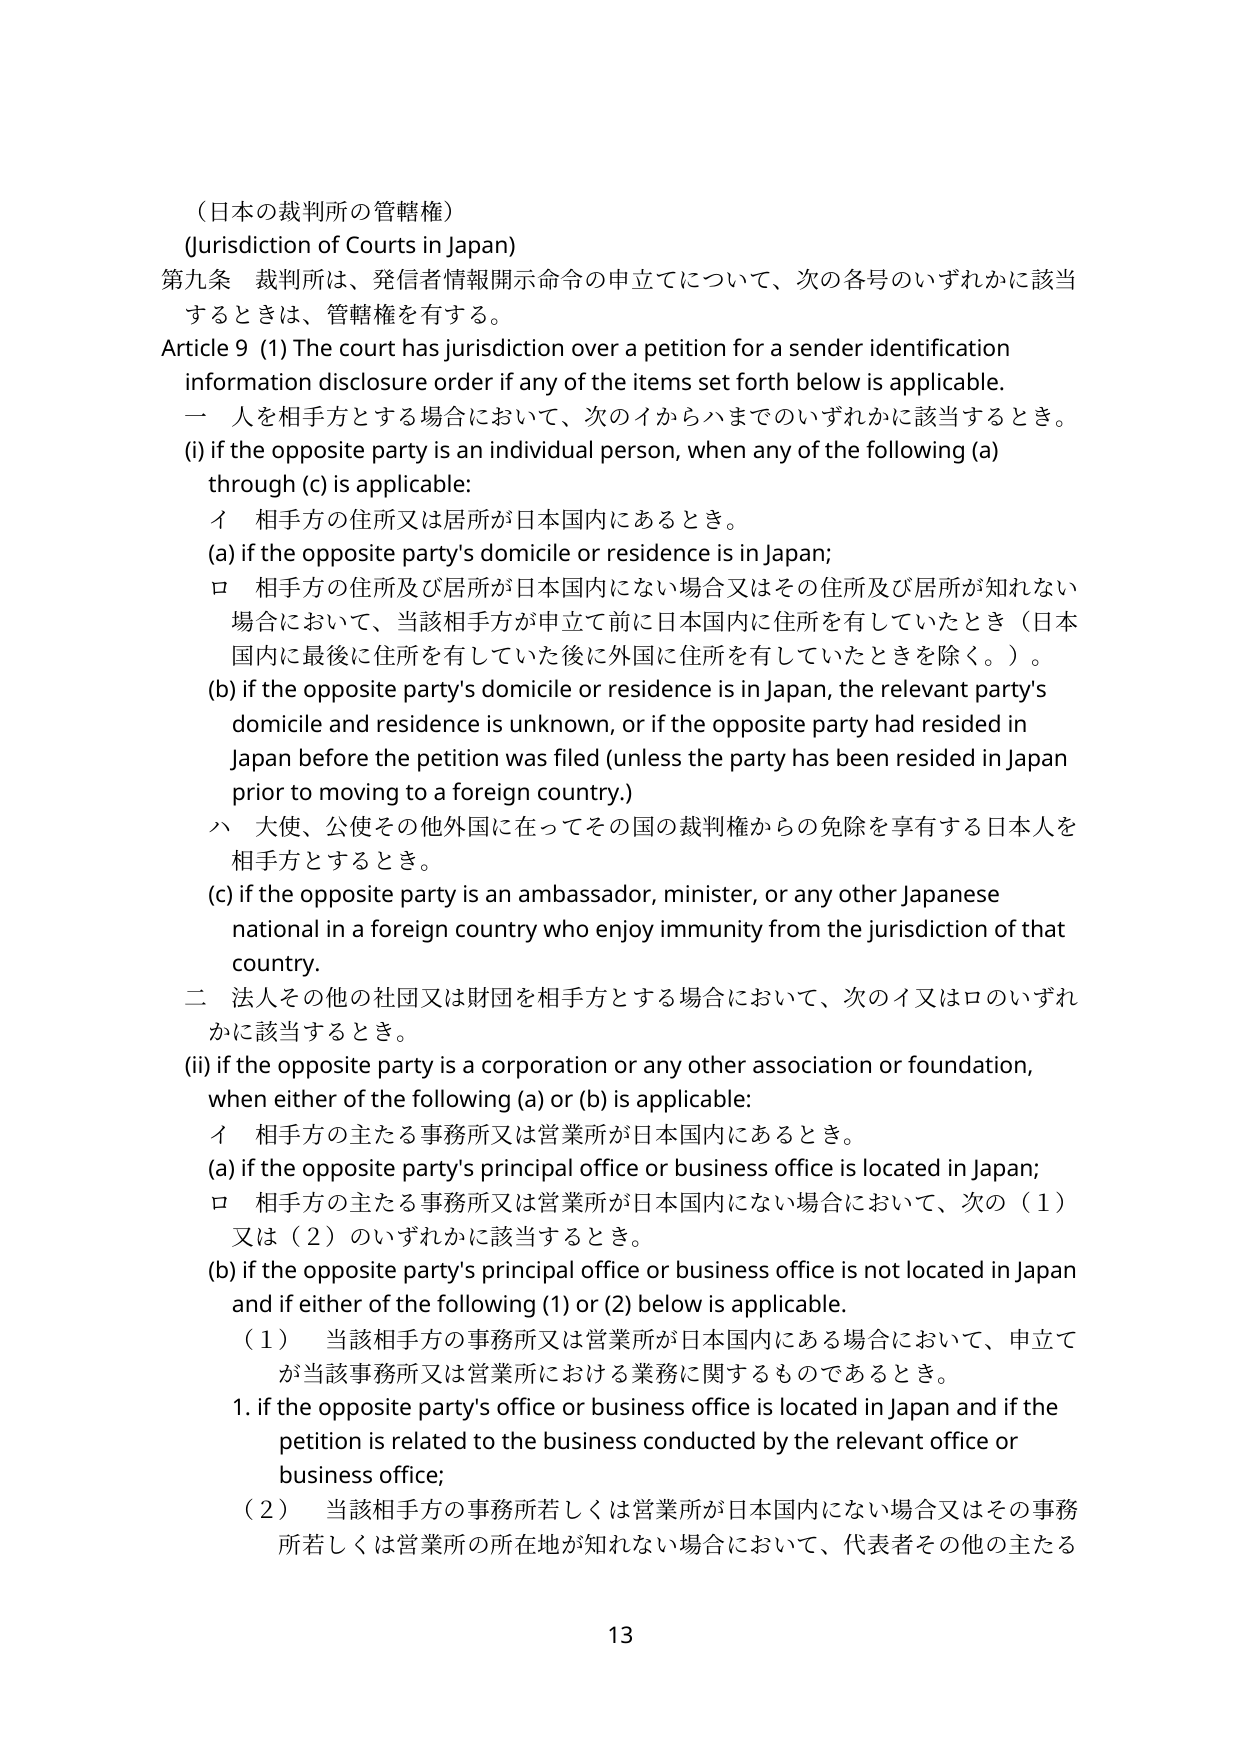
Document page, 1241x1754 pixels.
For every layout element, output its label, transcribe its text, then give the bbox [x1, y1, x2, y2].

text Article 9 (1) The court has jurisdiction over a petition for a sender identification information disclosure order if any of the items set forth below is applicable. [161, 330, 1079, 399]
text ロ 相手方の主たる事務所又は営業所が日本国内にない場合において、次の（１）又は（２）のいずれかに該当するとき。 [207, 1184, 1079, 1253]
text （１） 当該相手方の事務所又は営業所が日本国内にある場合において、申立てが当該事務所又は営業所における業務に関するものであるとき。 [230, 1321, 1079, 1389]
text ロ 相手方の住所及び居所が日本国内にない場合又はその住所及び居所が知れない場合において、当該相手方が申立て前に日本国内に住所を有していたとき（日本国内に最後に住所を有していた後に外国に住所を有していたときを除く。）。 [207, 569, 1079, 672]
text (b) if the opposite party's domicile or residence is in Japan, the relevant party's domicile and residence is unknown, or if the opposite party had resided in Japan before the petition was filed (unless the party has been resided in Japan prior to moving to a foreign country.) [207, 672, 1079, 809]
text イ 相手方の住所又は居所が日本国内にあるとき。 [207, 501, 1079, 535]
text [230, 1492, 1079, 1560]
text 1. if the opposite party's office or business office is located in Japan and if the petition is related to the business conducted by the relevant office or business office; [230, 1389, 1079, 1492]
text 二 法人その他の社団又は財団を相手方とする場合において、次のイ又はロのいずれかに該当するとき。 [184, 979, 1079, 1048]
text （日本の裁判所の管轄権） [184, 194, 1079, 228]
text (Jurisdiction of Courts in Japan) [184, 228, 1079, 262]
text (a) if the opposite party's domicile or residence is in Japan; [207, 535, 1079, 569]
text (i) if the opposite party is an individual person, when any of the following (a) through (c) is applicable: [184, 433, 1079, 501]
text 一 人を相手方とする場合において、次のイからハまでのいずれかに該当するとき。 [184, 399, 1079, 433]
text (b) if the opposite party's principal office or business office is not located in Japan and if either of the following (1) or (2) below is applicable. [207, 1253, 1079, 1321]
text (a) if the opposite party's principal office or business office is located in Japan; [207, 1150, 1079, 1184]
text 第九条 裁判所は、発信者情報開示命令の申立てについて、次の各号のいずれかに該当するときは、管轄権を有する。 [161, 262, 1079, 330]
text ハ 大使、公使その他外国に在ってその国の裁判権からの免除を享有する日本人を相手方とするとき。 [207, 809, 1079, 877]
text (ii) if the opposite party is a corporation or any other association or foundation, when either of the following (a) or (b) is applicable: [184, 1048, 1079, 1116]
text (c) if the opposite party is an ambassador, minister, or any other Japanese national in a foreign country who enjoy immunity from the jurisdiction of that country. [207, 877, 1079, 979]
text イ 相手方の主たる事務所又は営業所が日本国内にあるとき。 [207, 1116, 1079, 1150]
